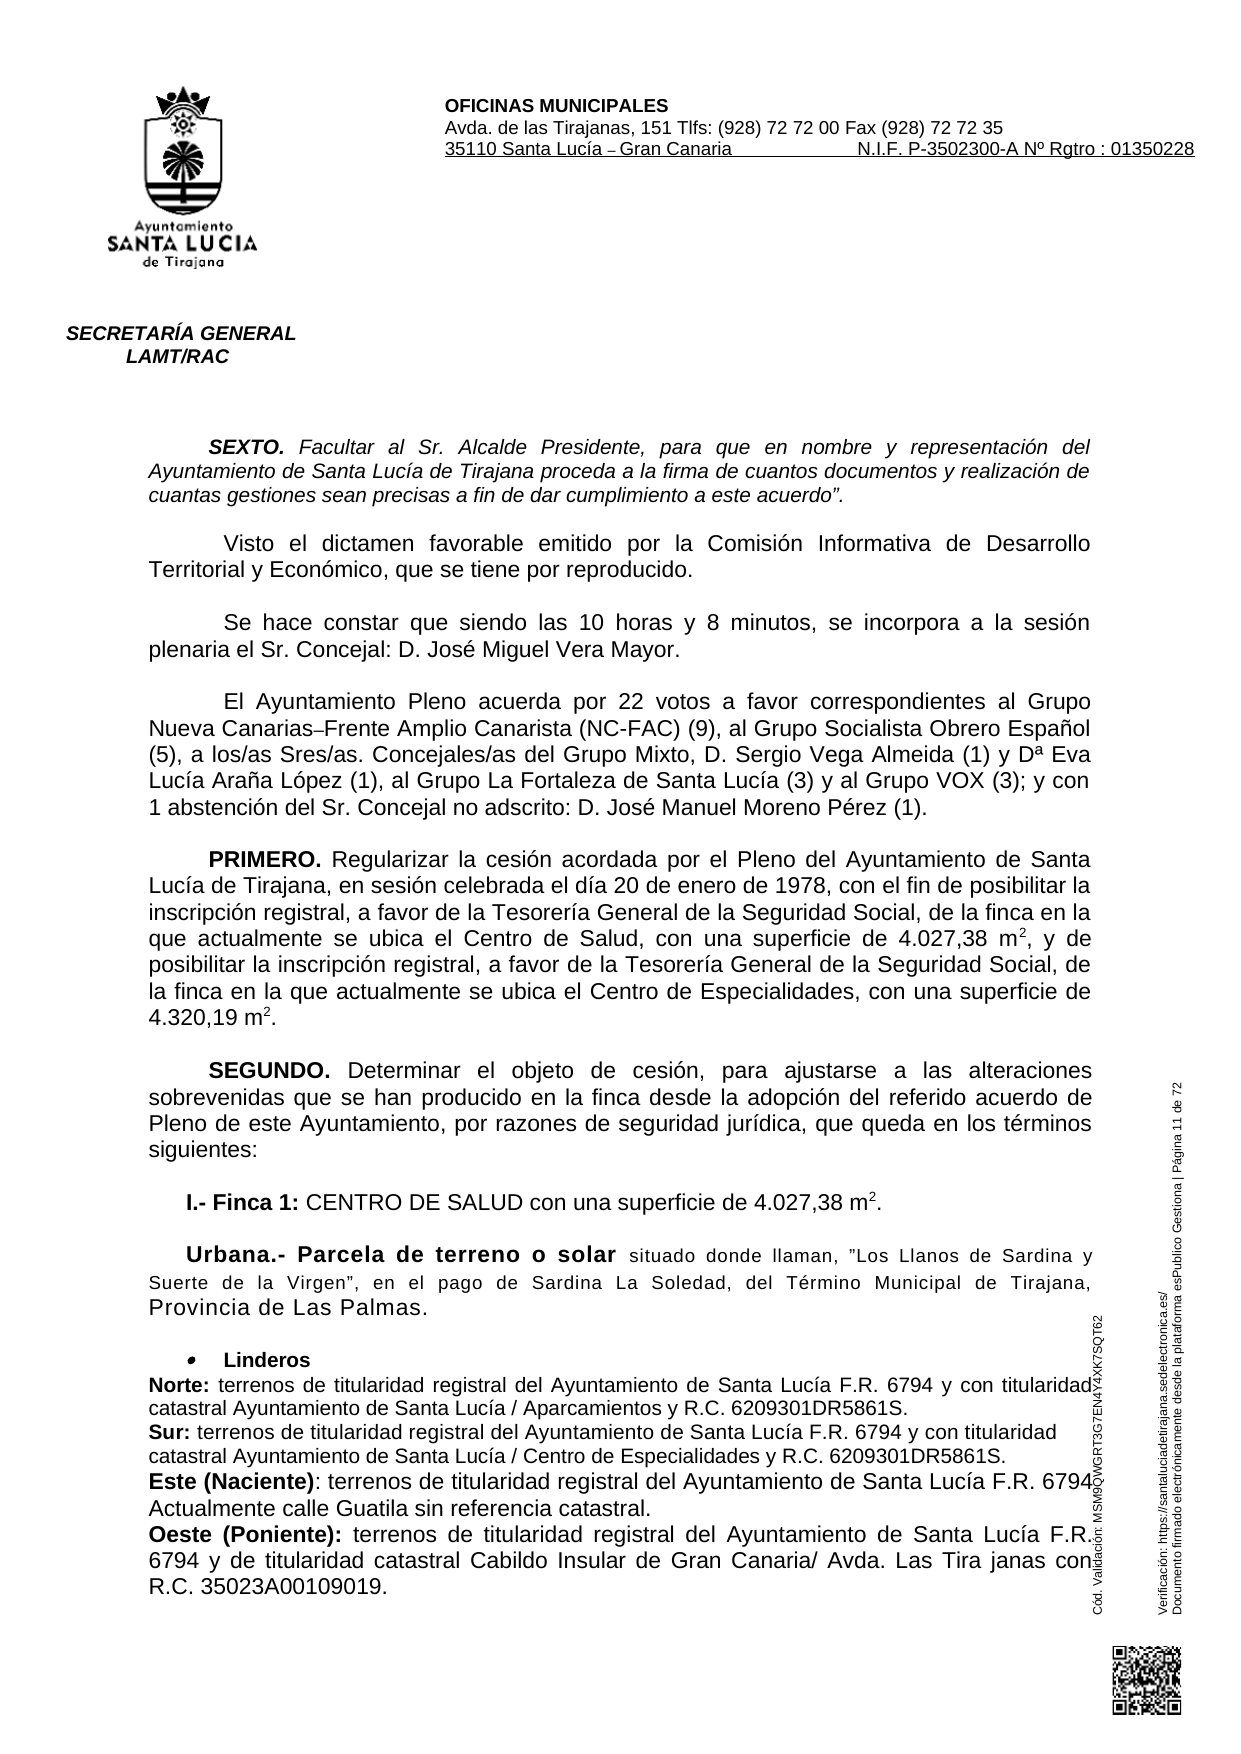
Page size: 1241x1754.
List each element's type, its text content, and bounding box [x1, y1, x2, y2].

picture [1112, 1646, 1182, 1715]
table_header OFICINAS MUNICIPALES Avda. de las Tirajanas, 151 Tlfs: (928) 72 72 00 Fax (928) 72 72 35 35110 Santa Lucía – Gran Canaria N.I.F. P-3502300-A Nº Rgtro : 01350228 [257, 85, 1197, 269]
text Oeste (Poniente): terrenos de titularidad registral del Ayuntamiento de Santa Lucía F.R. 6794 y de titularidad catastral Cabildo Insular de Gran Canaria/ Avda. Las Tira janas con R.C. 35023A00109019. [148, 1521, 1197, 1600]
text Este (Naciente): terrenos de titularidad registral del Ayuntamiento de Santa Lucía F.R. 6794 Actualmente calle Guatila sin referencia catastral. [148, 1469, 1197, 1521]
text SEXTO. Facultar al Sr. Alcalde Presidente, para que en nombre y representación del Ayuntamiento de Santa Lucía de Tirajana proceda a la firma de cuantos documentos y realización de cuantas gestiones sean precisas a fin de dar cumplimiento a este acuerdo”. [148, 435, 1092, 507]
table_header [66, 85, 257, 269]
text Sur: terrenos de titularidad registral del Ayuntamiento de Santa Lucía F.R. 6794 y con titularidad [148, 1421, 1197, 1444]
text catastral Ayuntamiento de Santa Lucía / Centro de Especialidades y R.C. 6209301DR5861S. [148, 1444, 1197, 1469]
text Norte: terrenos de titularidad registral del Ayuntamiento de Santa Lucía F.R. 6794 y con titularidad catastral Ayuntamiento de Santa Lucía / Aparcamientos y R.C. 6209301DR5861S. [148, 1373, 1197, 1421]
text Se hace constar que siendo las 10 horas y 8 minutos, se incorpora a la sesión plenaria el Sr. Concejal: D. José Miguel Vera Mayor. [148, 610, 1092, 662]
text Visto el dictamen favorable emitido por la Comisión Informativa de Desarrollo Territorial y Económico, que se tiene por reproducido. [148, 530, 1092, 583]
text I.- Finca 1: CENTRO DE SALUD con una superficie de 4.027,38 m2. [186, 1189, 1197, 1216]
text El Ayuntamiento Pleno acuerda por 22 votos a favor correspondientes al Grupo Nueva Canarias–Frente Amplio Canarista (NC-FAC) (9), al Grupo Socialista Obrero Español (5), a los/as Sres/as. Concejales/as del Grupo Mixto, D. Sergio Vega Almeida (1) y Dª Eva Lucía Araña López (1), al Grupo La Fortaleza de Santa Lucía (3) y al Grupo VOX (3); y con 1 abstención del Sr. Concejal no adscrito: D. José Manuel Moreno Pérez (1). [148, 689, 1092, 820]
text PRIMERO. Regularizar la cesión acordada por el Pleno del Ayuntamiento de Santa Lucía de Tirajana, en sesión celebrada el día 20 de enero de 1978, con el fin de posibilitar la inscripción registral, a favor de la Tesorería General de la Seguridad Social, de la finca en la que actualmente se ubica el Centro de Salud, con una superficie de 4.027,38 m2, y de posibilitar la inscripción registral, a favor de la Tesorería General de la Seguridad Social, de la finca en la que actualmente se ubica el Centro de Especialidades, con una superficie de 4.320,19 m2. [148, 846, 1092, 1031]
text SEGUNDO. Determinar el objeto de cesión, para ajustarse a las alteraciones sobrevenidas que se han producido en la finca desde la adopción del referido acuerdo de Pleno de este Ayuntamiento, por razones de seguridad jurídica, que queda en los términos siguientes: [148, 1057, 1197, 1163]
picture [107, 86, 257, 269]
list Linderos [186, 1347, 1197, 1373]
text Urbana.- Parcela de terreno o solar situado donde llaman, ”Los Llanos de Sardina y Suerte de la Virgen”, en el pago de Sardina La Soledad, del Término Municipal de Tirajana, Provincia de Las Palmas. [148, 1242, 1197, 1321]
text SECRETARÍA GENERAL LAMT/RAC [66, 322, 1197, 368]
